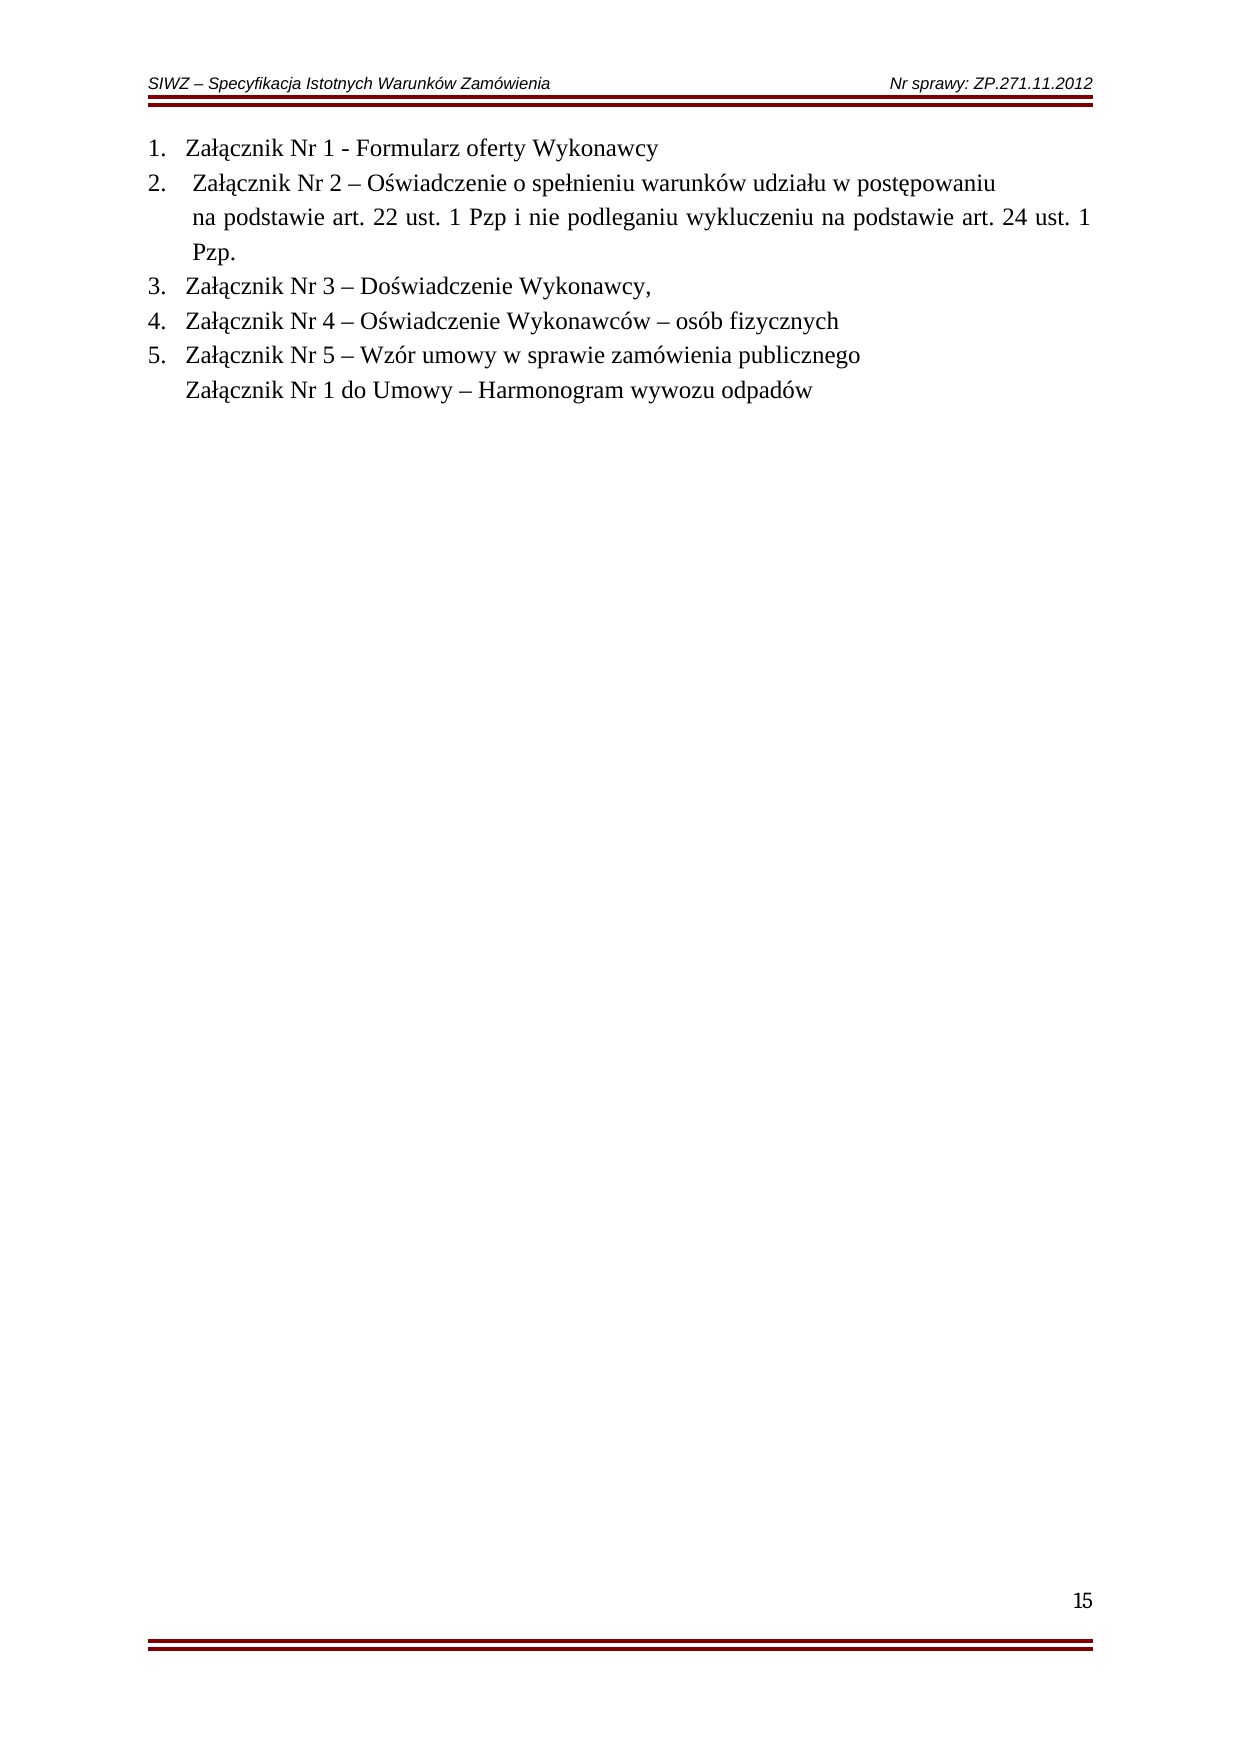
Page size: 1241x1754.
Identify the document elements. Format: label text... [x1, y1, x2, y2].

list Załącznik Nr 4 – Oświadczenie Wykonawców – osób fizycznych [148, 306, 1093, 334]
list Załącznik Nr 2 – Oświadczenie o spełnieniu warunków udziału w postępowaniu na podstawie art. 22 ust. 1 Pzp i nie podleganiu wykluczeniu na podstawie art. 24 ust. 1 Pzp. [148, 168, 1093, 266]
list Załącznik Nr 1 - Formularz oferty Wykonawcy [148, 133, 1093, 162]
list Załącznik Nr 5 – Wzór umowy w sprawie zamówienia publicznego [148, 340, 1093, 369]
list Załącznik Nr 3 – Doświadczenie Wykonawcy, [148, 271, 1093, 300]
text Załącznik Nr 1 do Umowy – Harmonogram wywozu odpadów [185, 375, 1093, 403]
